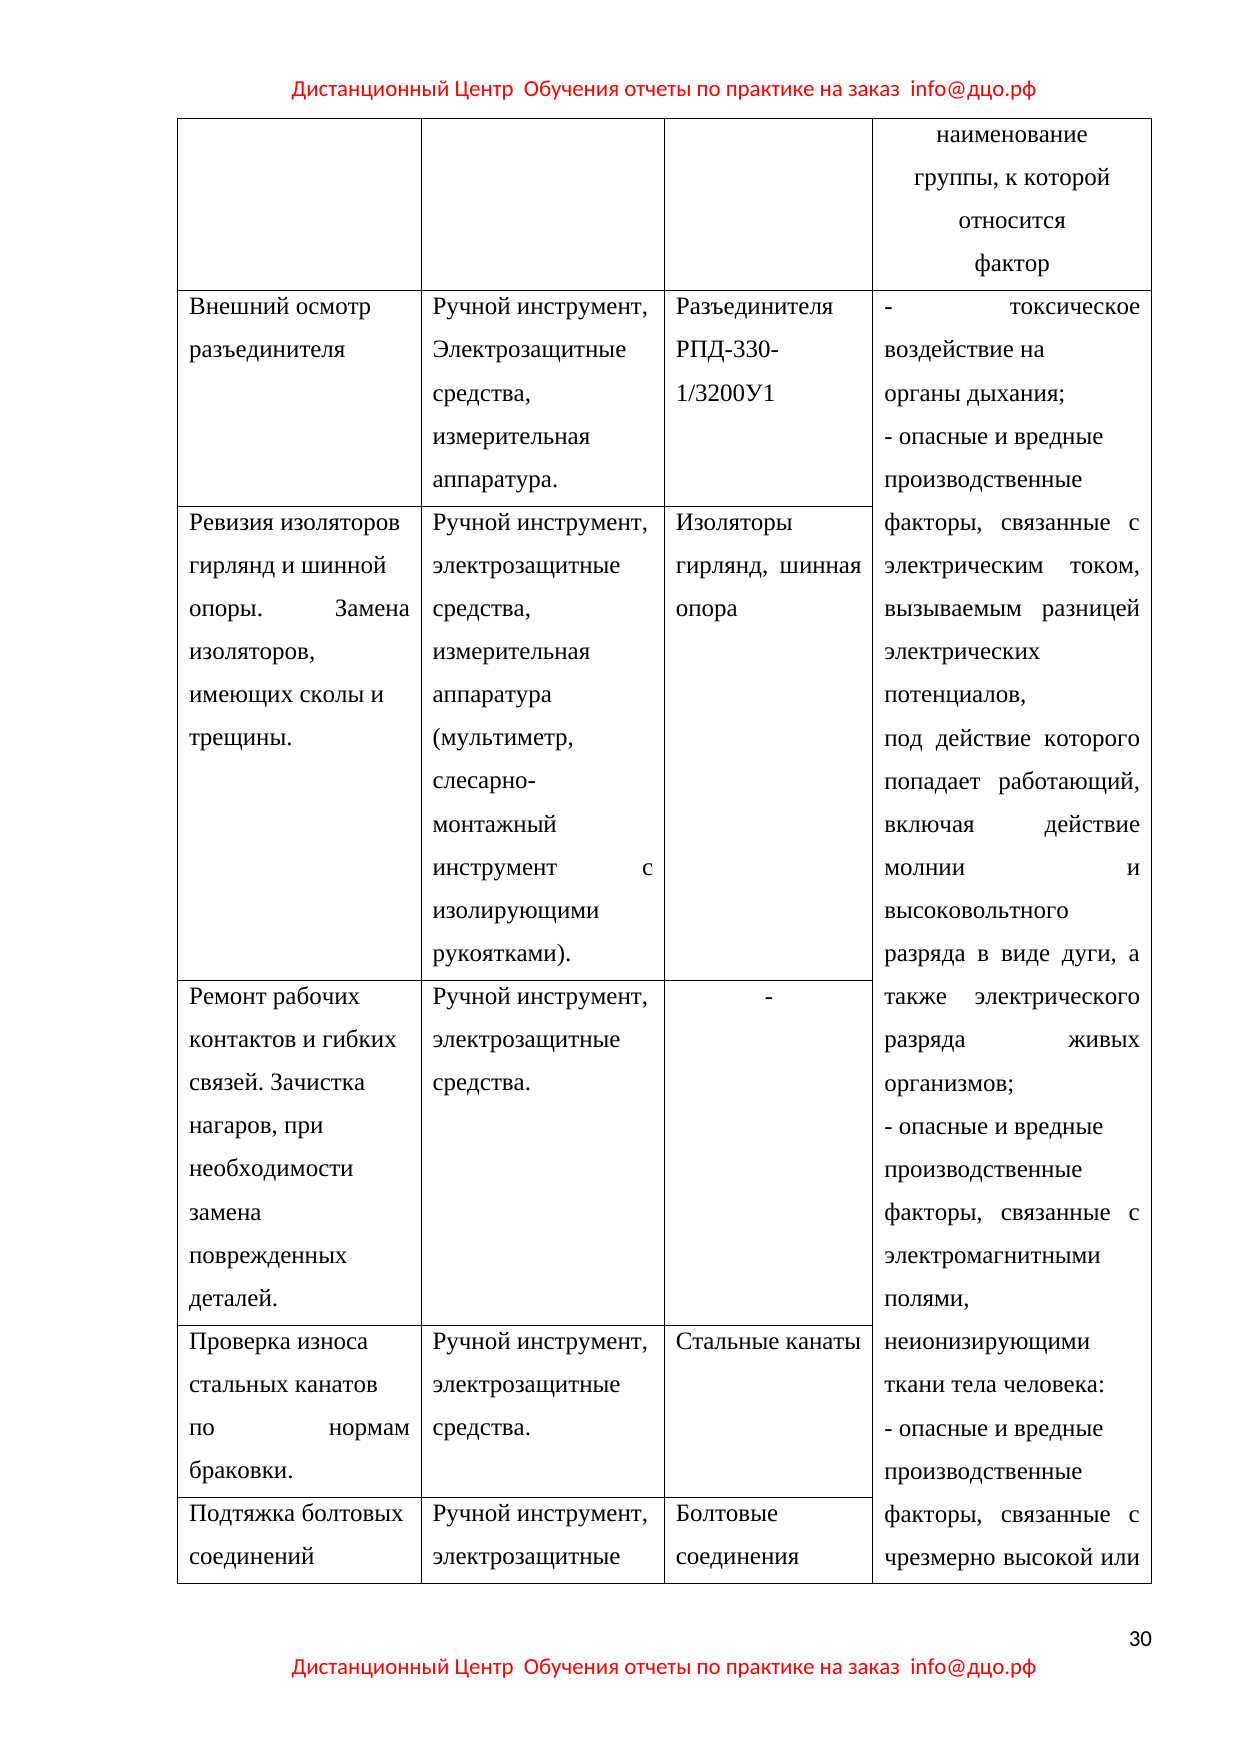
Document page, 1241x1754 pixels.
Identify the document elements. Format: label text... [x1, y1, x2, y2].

table_cell Внешний осмотр разъединителя [178, 291, 421, 506]
table_cell Изоляторы гирлянд, шинная опора [665, 507, 872, 980]
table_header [422, 119, 664, 290]
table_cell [422, 1498, 664, 1583]
table_cell Ручной инструмент, электрозащитные средства. [422, 981, 664, 1325]
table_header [665, 119, 872, 290]
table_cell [178, 1498, 421, 1583]
table_cell Ревизия изоляторов гирлянд и шинной опоры. Замена изоляторов, имеющих сколы и трещины. [178, 507, 421, 980]
table_cell Стальные канаты [665, 1326, 872, 1497]
table_cell Разъединителя РПД-330-1/3200У1 [665, 291, 872, 506]
table_cell - токсическое воздействие на органы дыхания; - опасные и вредные производственные факторы, связанные с электрическим током, вызываемым разницей электрических потенциалов, под действие которого попадает работающий, включая действие молнии и высоковольтного разряда в виде дуги, а также электрического разряда живых организмов; - опасные и вредные производственные факторы, связанные с электромагнитными полями, неионизирующими ткани тела человека: - опасные и вредные производственные факторы, связанные с чрезмерно высокой или низкой температурой материальных объектов производственной среды, могущих вызвать ожоги (обморожения) тканей организма человека; -неподвижные режущие, колющие, обдирающие, разрывающие (например, острые кромки, заусенцы и шероховатость на поверхностях заготовок, инструментов и оборудования) части твердых объектов, воздействующие на работающего при соприкосновении с ним. [873, 291, 1151, 1583]
table_cell Ремонт рабочих контактов и гибких связей. Зачистка нагаров, при необходимости замена поврежденных деталей. [178, 981, 421, 1325]
table_cell - [665, 981, 872, 1325]
table_cell Ручной инструмент, Электрозащитные средства, измерительная аппаратура. [422, 291, 664, 506]
table_cell Ручной инструмент, электрозащитные средства, измерительная аппаратура (мультиметр, слесарно-монтажный инструмент с изолирующими рукоятками). [422, 507, 664, 980]
table_cell Проверка износа стальных канатов по нормам браковки. [178, 1326, 421, 1497]
table_cell Ручной инструмент, электрозащитные средства. [422, 1326, 664, 1497]
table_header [873, 119, 1151, 290]
table_cell Болтовые соединения [665, 1498, 872, 1583]
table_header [178, 119, 421, 290]
